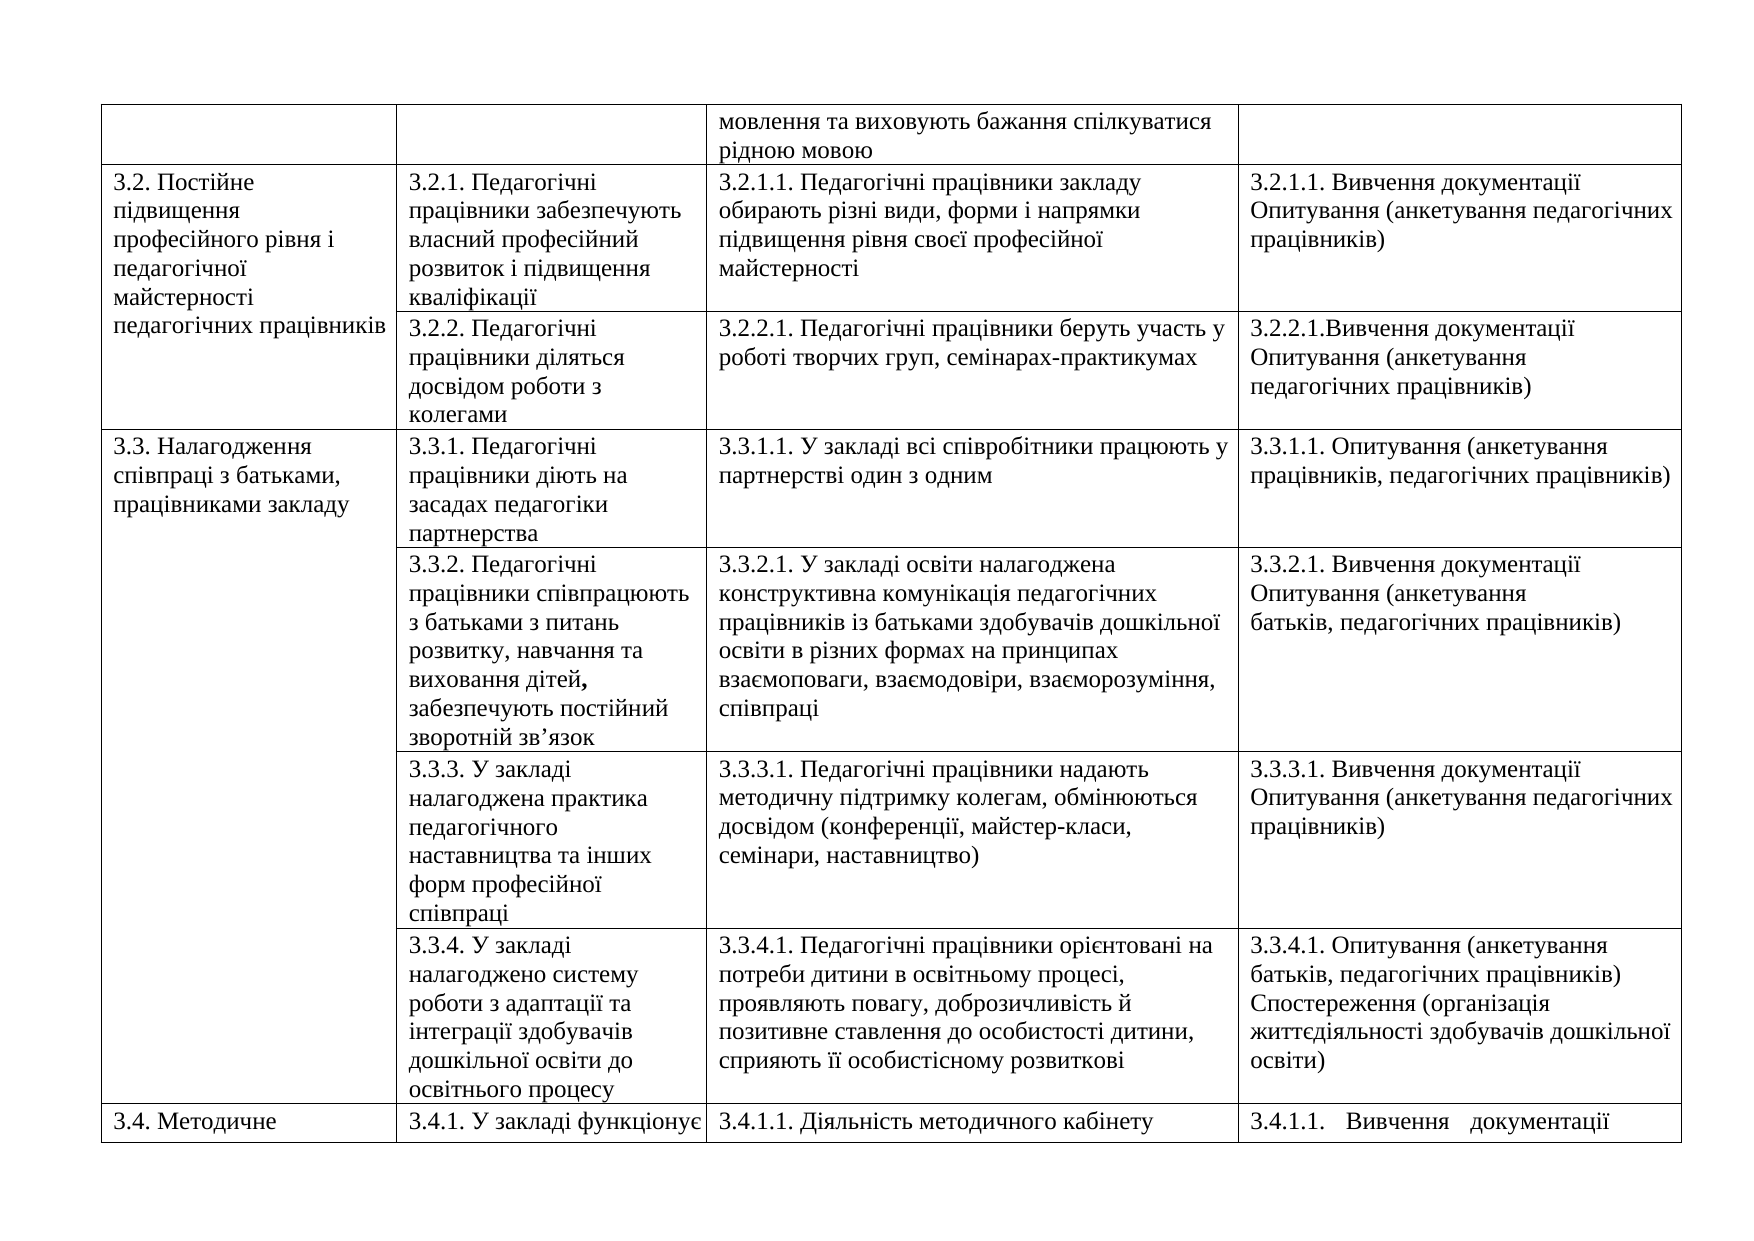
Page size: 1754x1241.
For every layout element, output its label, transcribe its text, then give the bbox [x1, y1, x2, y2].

table_cell 3.3.2. Педагогічні працівники співпрацюють з батьками з питань розвитку, навчання та виховання дітей, забезпечують постійний зворотній зв’язок [397, 548, 706, 751]
table_cell 3.3.4.1. Педагогічні працівники орієнтовані на потреби дитини в освітньому процесі, проявляють повагу, доброзичливість й позитивне ставлення до особистості дитини, сприяють її особистісному розвиткові [707, 929, 1238, 1103]
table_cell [707, 1104, 1238, 1142]
table_cell 3.3.4. У закладі налагоджено систему роботи з адаптації та інтеграції здобувачів дошкільної освіти до освітнього процесу [397, 929, 706, 1103]
table_cell 3.2.2.1. Педагогічні працівники беруть участь у роботі творчих груп, семінарах-практикумах [707, 312, 1238, 429]
table_cell 3.3. Налагодження співпраці з батьками, працівниками закладу [102, 430, 396, 1103]
table_cell 3.2.1.1. Вивчення документації Опитування (анкетування педагогічних працівників) [1239, 165, 1681, 311]
table_cell 3.3.3.1. Педагогічні працівники надають методичну підтримку колегам, обмінюються досвідом (конференції, майстер-класи, семінари, наставництво) [707, 752, 1238, 928]
table_cell 3.3.4.1. Опитування (анкетування батьків, педагогічних працівників) Спостереження (організація життєдіяльності здобувачів дошкільної освіти) [1239, 929, 1681, 1103]
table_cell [397, 1104, 706, 1142]
table_cell 3.3.1.1. У закладі всі співробітники працюють у партнерстві один з одним [707, 430, 1238, 547]
table_cell 3.3.1. Педагогічні працівники діють на засадах педагогіки партнерства [397, 430, 706, 547]
table_cell 3.3.2.1. Вивчення документації Опитування (анкетування батьків, педагогічних працівників) [1239, 548, 1681, 751]
table_cell 3.2.2. Педагогічні працівники діляться досвідом роботи з колегами [397, 312, 706, 429]
table_cell 3.3.3. У закладі налагоджена практика педагогічного наставництва та інших форм професійної співпраці [397, 752, 706, 928]
table_cell 3.2. Постійне підвищення професійного рівня і педагогічної майстерності педагогічних працівників [102, 165, 396, 429]
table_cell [1239, 105, 1681, 164]
table_cell 3.3.3.1. Вивчення документації Опитування (анкетування педагогічних працівників) [1239, 752, 1681, 928]
table_cell 3.2.1. Педагогічні працівники забезпечують власний професійний розвиток і підвищення кваліфікації [397, 165, 706, 311]
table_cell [1239, 1104, 1681, 1142]
table_cell 3.3.1.1. Опитування (анкетування працівників, педагогічних працівників) [1239, 430, 1681, 547]
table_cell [707, 105, 1238, 164]
table_cell 3.2.1.1. Педагогічні працівники закладу обирають різні види, форми і напрямки підвищення рівня своєї професійної майстерності [707, 165, 1238, 311]
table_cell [102, 1104, 396, 1142]
table_cell 3.3.2.1. У закладі освіти налагоджена конструктивна комунікація педагогічних працівників із батьками здобувачів дошкільної освіти в різних формах на принципах взаємоповаги, взаємодовіри, взаєморозуміння, співпраці [707, 548, 1238, 751]
table_cell 3.2.2.1.Вивчення документації Опитування (анкетування педагогічних працівників) [1239, 312, 1681, 429]
